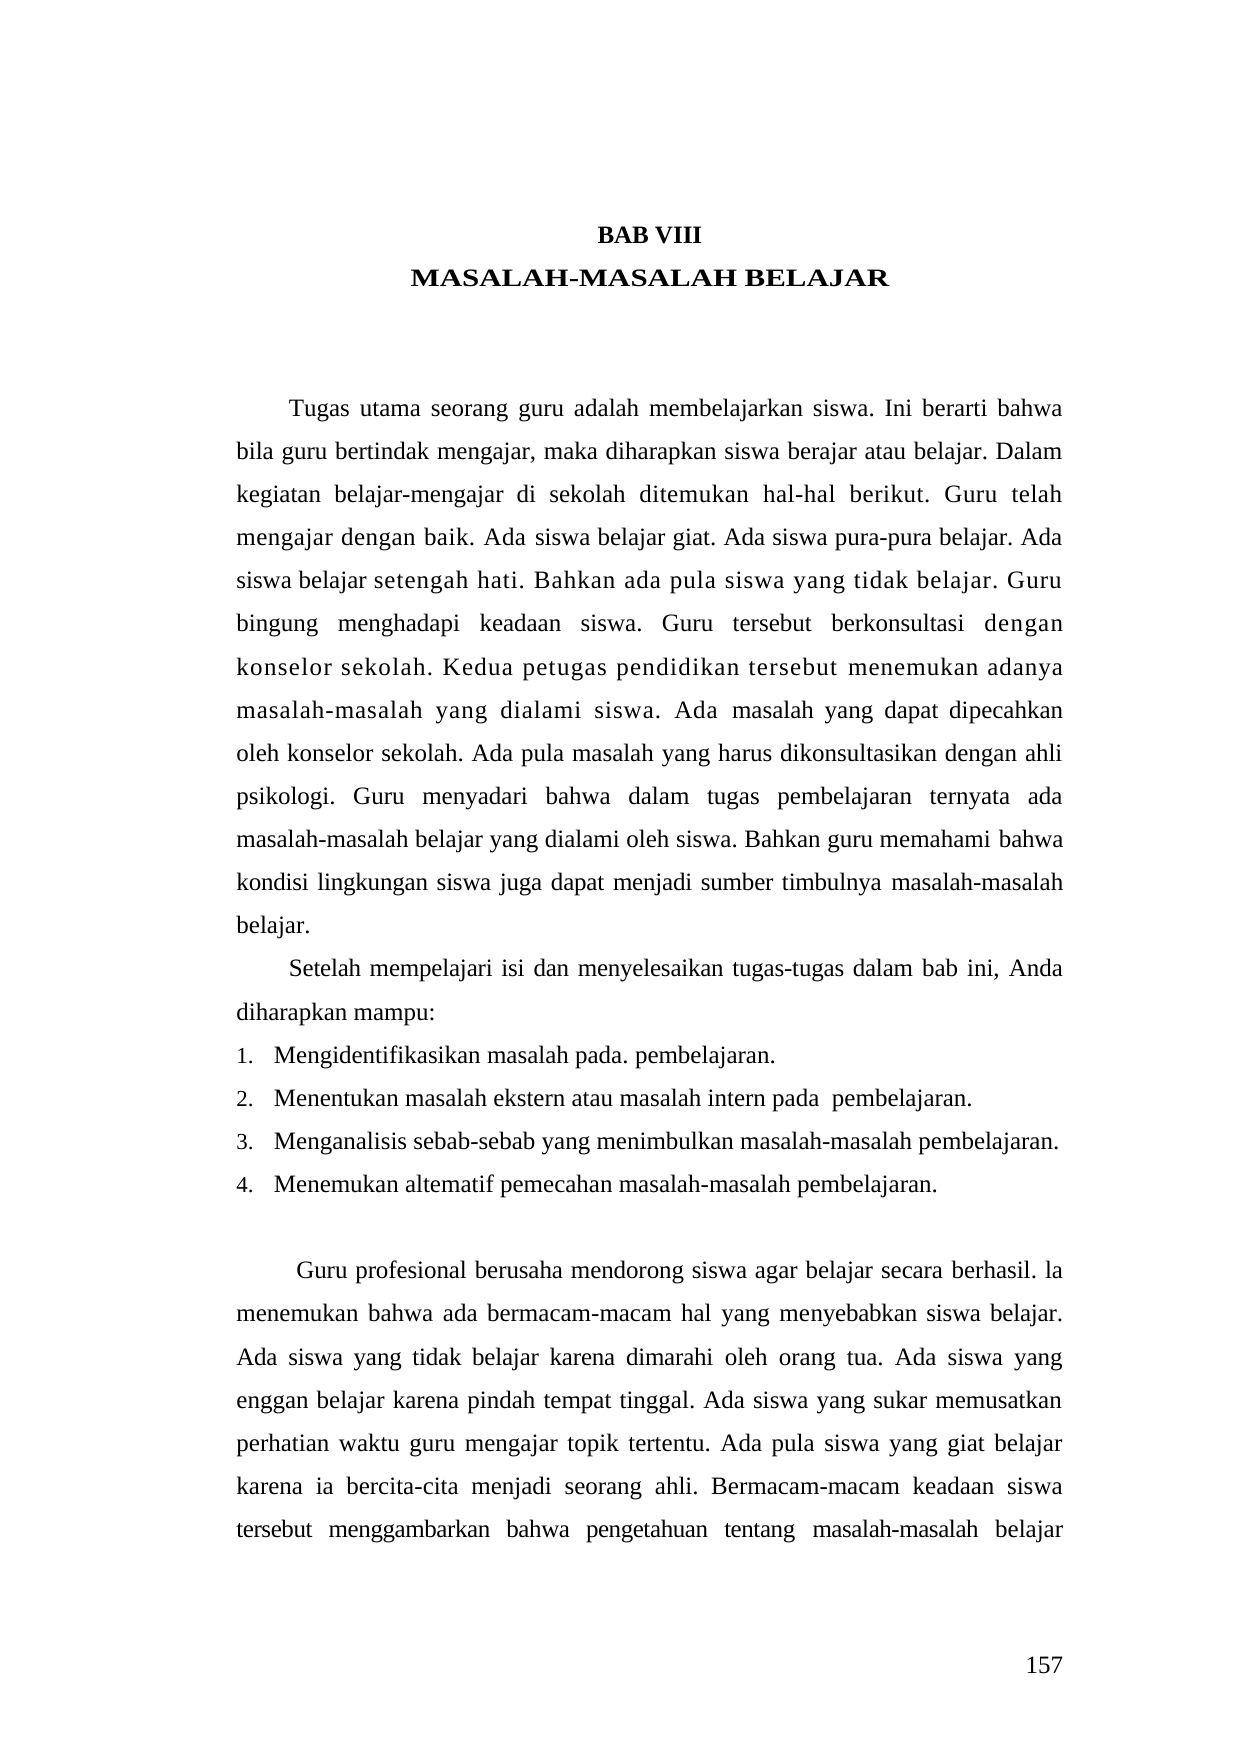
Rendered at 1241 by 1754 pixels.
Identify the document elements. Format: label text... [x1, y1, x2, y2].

list Menganalisis sebab-sebab yang menimbulkan masalah-masalah pembelajaran. [236, 1126, 1063, 1155]
list Menentukan masalah ekstern atau masalah intern pada pembelajaran. [236, 1083, 1063, 1112]
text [236, 1255, 1063, 1543]
text Tugas utama seorang guru adalah membelajarkan siswa. Ini berarti bahwa bila guru bertindak mengajar, maka diharapkan siswa berajar atau belajar. Dalam kegiatan belajar-mengajar di sekolah ditemukan hal-hal berikut. Guru telah mengajar dengan baik. Ada siswa belajar giat. Ada siswa pura-pura belajar. Ada siswa belajar setengah hati. Bahkan ada pula siswa yang tidak belajar. Guru bingung menghadapi keadaan siswa. Guru tersebut berkonsultasi dengan konselor sekolah. Kedua petugas pendidikan tersebut menemukan adanya masalah-masalah yang dialami siswa. Ada masalah yang dapat dipecahkan oleh konselor sekolah. Ada pula masalah yang harus dikonsultasikan dengan ahli psikologi. Guru menyadari bahwa dalam tugas pembelajaran ternyata ada masalah-masalah belajar yang dialami oleh siswa. Bahkan guru memahami bahwa kondisi lingkungan siswa juga dapat menjadi sumber timbulnya masalah-masalah belajar. [236, 393, 1063, 939]
text MASALAH-MASALAH BELAJAR [236, 263, 1063, 292]
list Menemukan altematif pemecahan masalah-masalah pembelajaran. [236, 1169, 1063, 1198]
text BAB VIII [236, 220, 1063, 249]
list Mengidentifikasikan masalah pada. pembelajaran. [236, 1040, 1063, 1068]
text Setelah mempelajari isi dan menyelesaikan tugas-tugas dalam bab ini, Anda diharapkan mampu: [236, 953, 1063, 1025]
